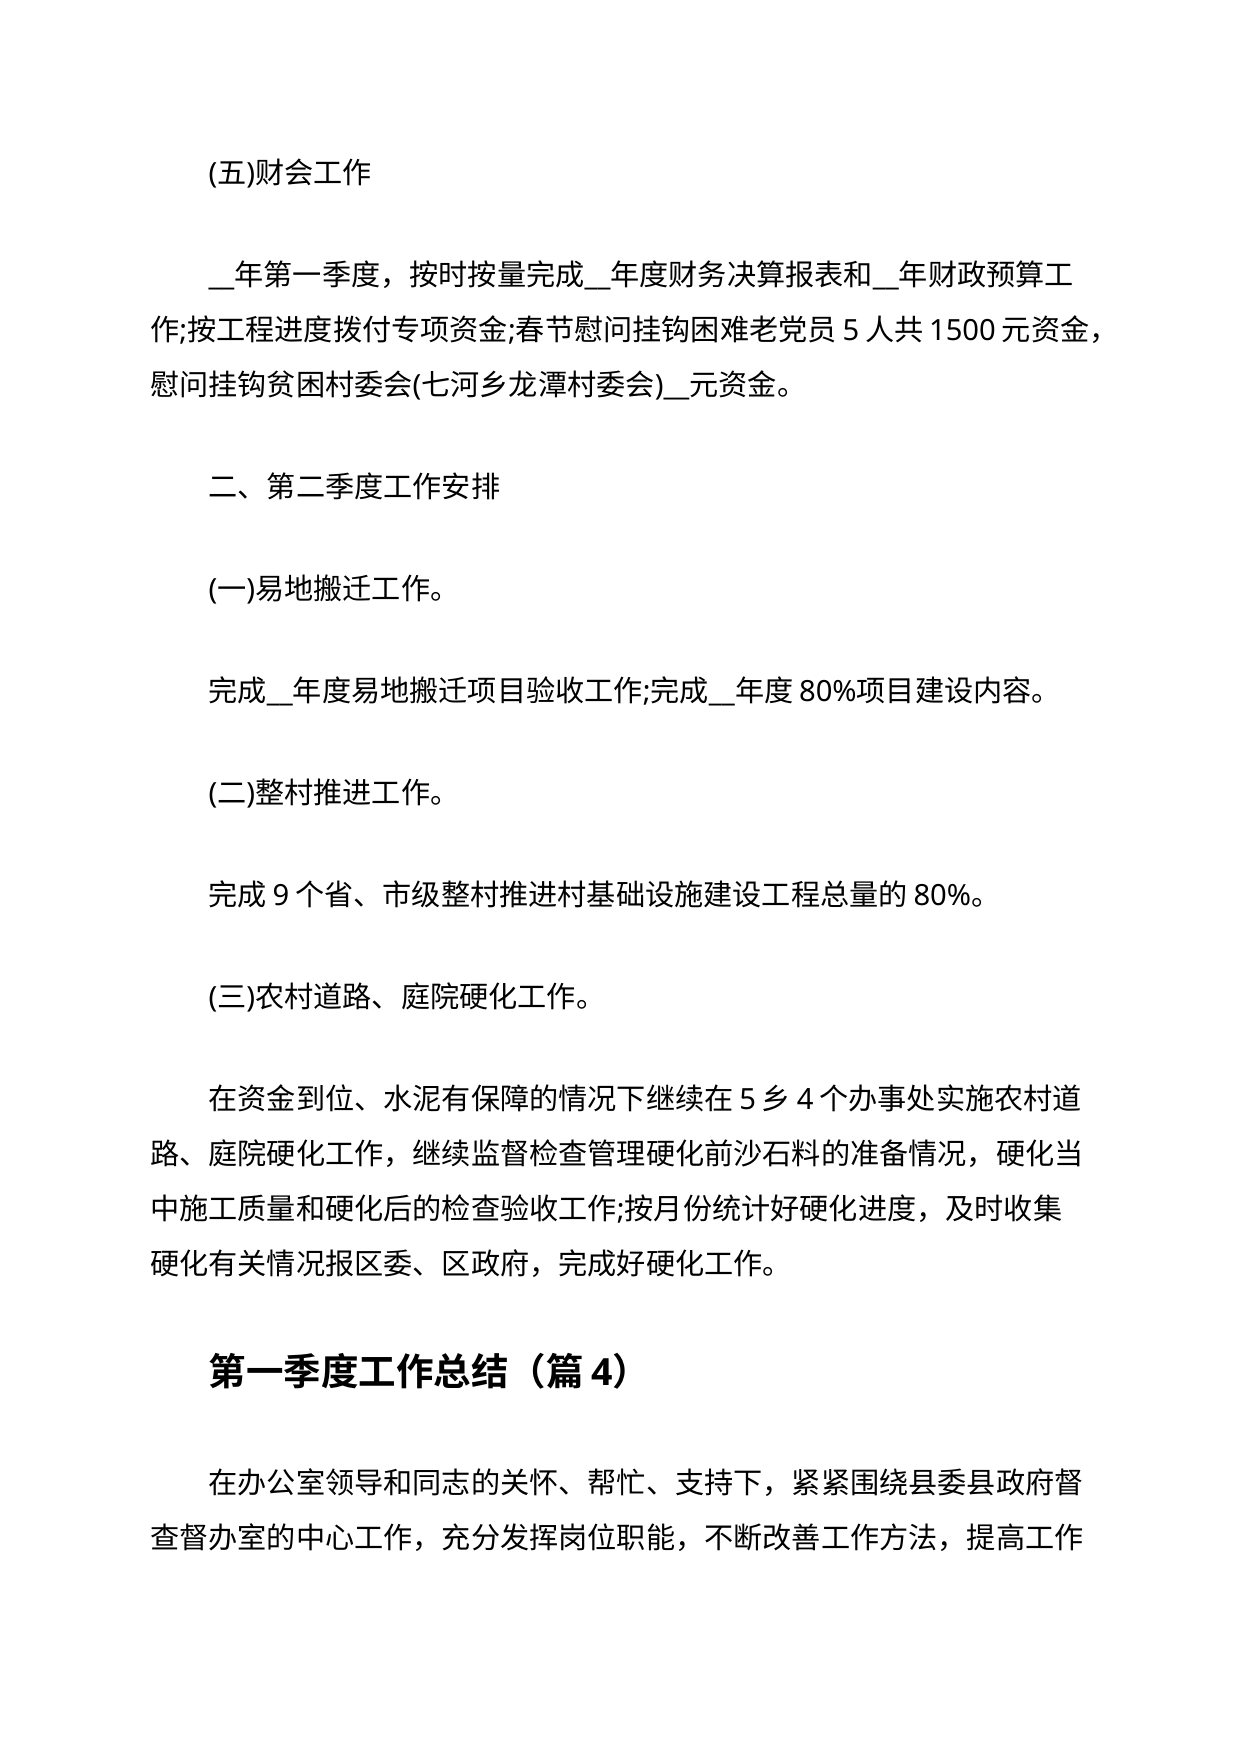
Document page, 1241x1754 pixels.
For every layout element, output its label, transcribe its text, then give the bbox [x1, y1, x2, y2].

text (五)财会工作 [150, 150, 1090, 192]
text (三)农村道路、庭院硬化工作。 [150, 974, 1090, 1016]
text 在资金到位、水泥有保障的情况下继续在5乡4个办事处实施农村道路、庭院硬化工作，继续监督检查管理硬化前沙石料的准备情况，硬化当中施工质量和硬化后的检查验收工作;按月份统计好硬化进度，及时收集硬化有关情况报区委、区政府，完成好硬化工作。 [150, 1076, 1090, 1283]
text 完成9个省、市级整村推进村基础设施建设工程总量的80%。 [150, 872, 1090, 914]
text (二)整村推进工作。 [150, 770, 1090, 812]
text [150, 1460, 1090, 1557]
text (一)易地搬迁工作。 [150, 566, 1090, 608]
text 二、第二季度工作安排 [150, 464, 1090, 506]
text 第一季度工作总结（篇4） [150, 1342, 1090, 1397]
text 完成__年度易地搬迁项目验收工作;完成__年度80%项目建设内容。 [150, 668, 1090, 710]
text __年第一季度，按时按量完成__年度财务决算报表和__年财政预算工作;按工程进度拨付专项资金;春节慰问挂钩困难老党员5人共1500元资金，慰问挂钩贫困村委会(七河乡龙潭村委会)__元资金。 [150, 252, 1090, 404]
